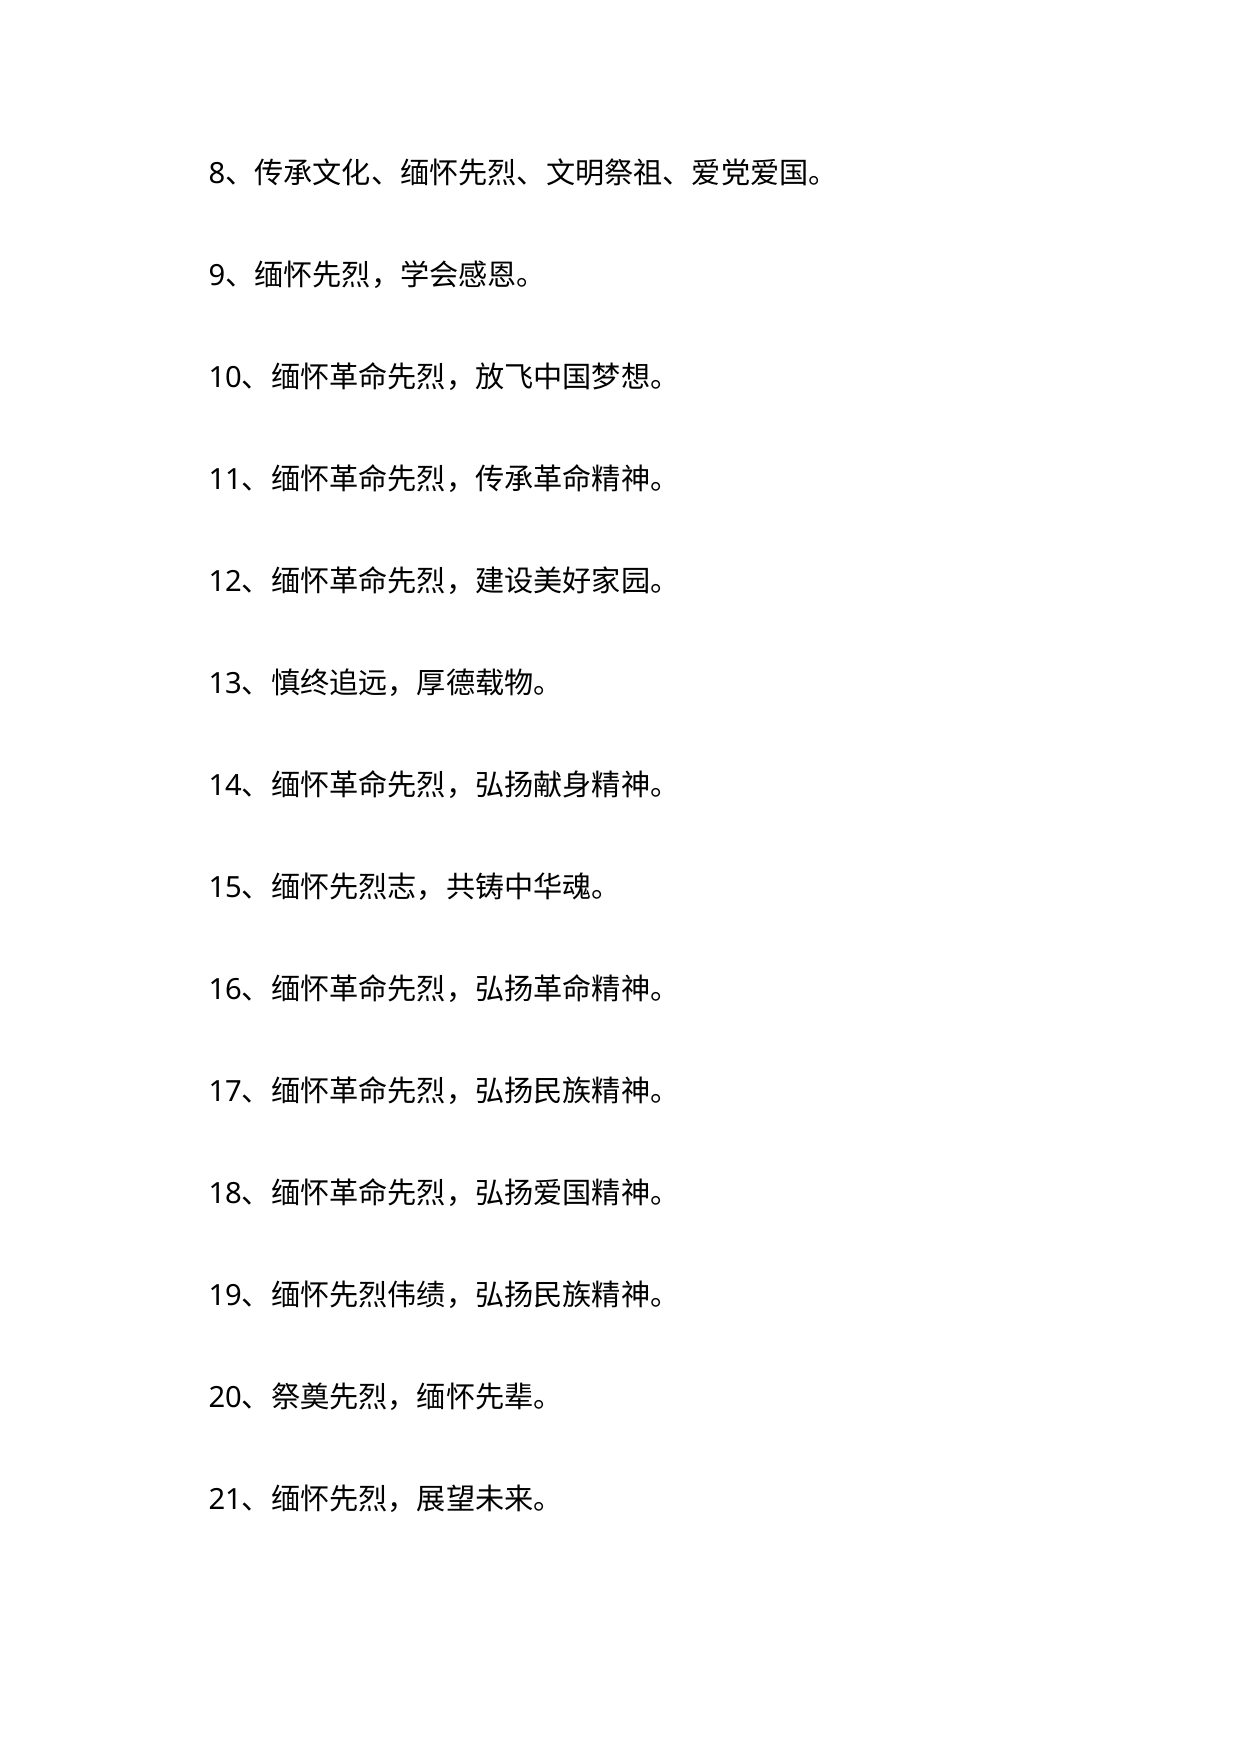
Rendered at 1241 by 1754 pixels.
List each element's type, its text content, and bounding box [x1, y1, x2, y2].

text 17、缅怀革命先烈，弘扬民族精神。 [150, 1068, 1090, 1110]
text 10、缅怀革命先烈，放飞中国梦想。 [150, 354, 1090, 396]
text 12、缅怀革命先烈，建设美好家园。 [150, 558, 1090, 600]
text 18、缅怀革命先烈，弘扬爱国精神。 [150, 1170, 1090, 1212]
text 11、缅怀革命先烈，传承革命精神。 [150, 456, 1090, 498]
text 14、缅怀革命先烈，弘扬献身精神。 [150, 762, 1090, 804]
text 21、缅怀先烈，展望未来。 [150, 1476, 1090, 1518]
text 13、慎终追远，厚德载物。 [150, 660, 1090, 702]
text 19、缅怀先烈伟绩，弘扬民族精神。 [150, 1272, 1090, 1314]
text 16、缅怀革命先烈，弘扬革命精神。 [150, 966, 1090, 1008]
text 20、祭奠先烈，缅怀先辈。 [150, 1374, 1090, 1416]
text 15、缅怀先烈志，共铸中华魂。 [150, 864, 1090, 906]
text 9、缅怀先烈，学会感恩。 [150, 252, 1090, 294]
text 8、传承文化、缅怀先烈、文明祭祖、爱党爱国。 [150, 150, 1090, 192]
